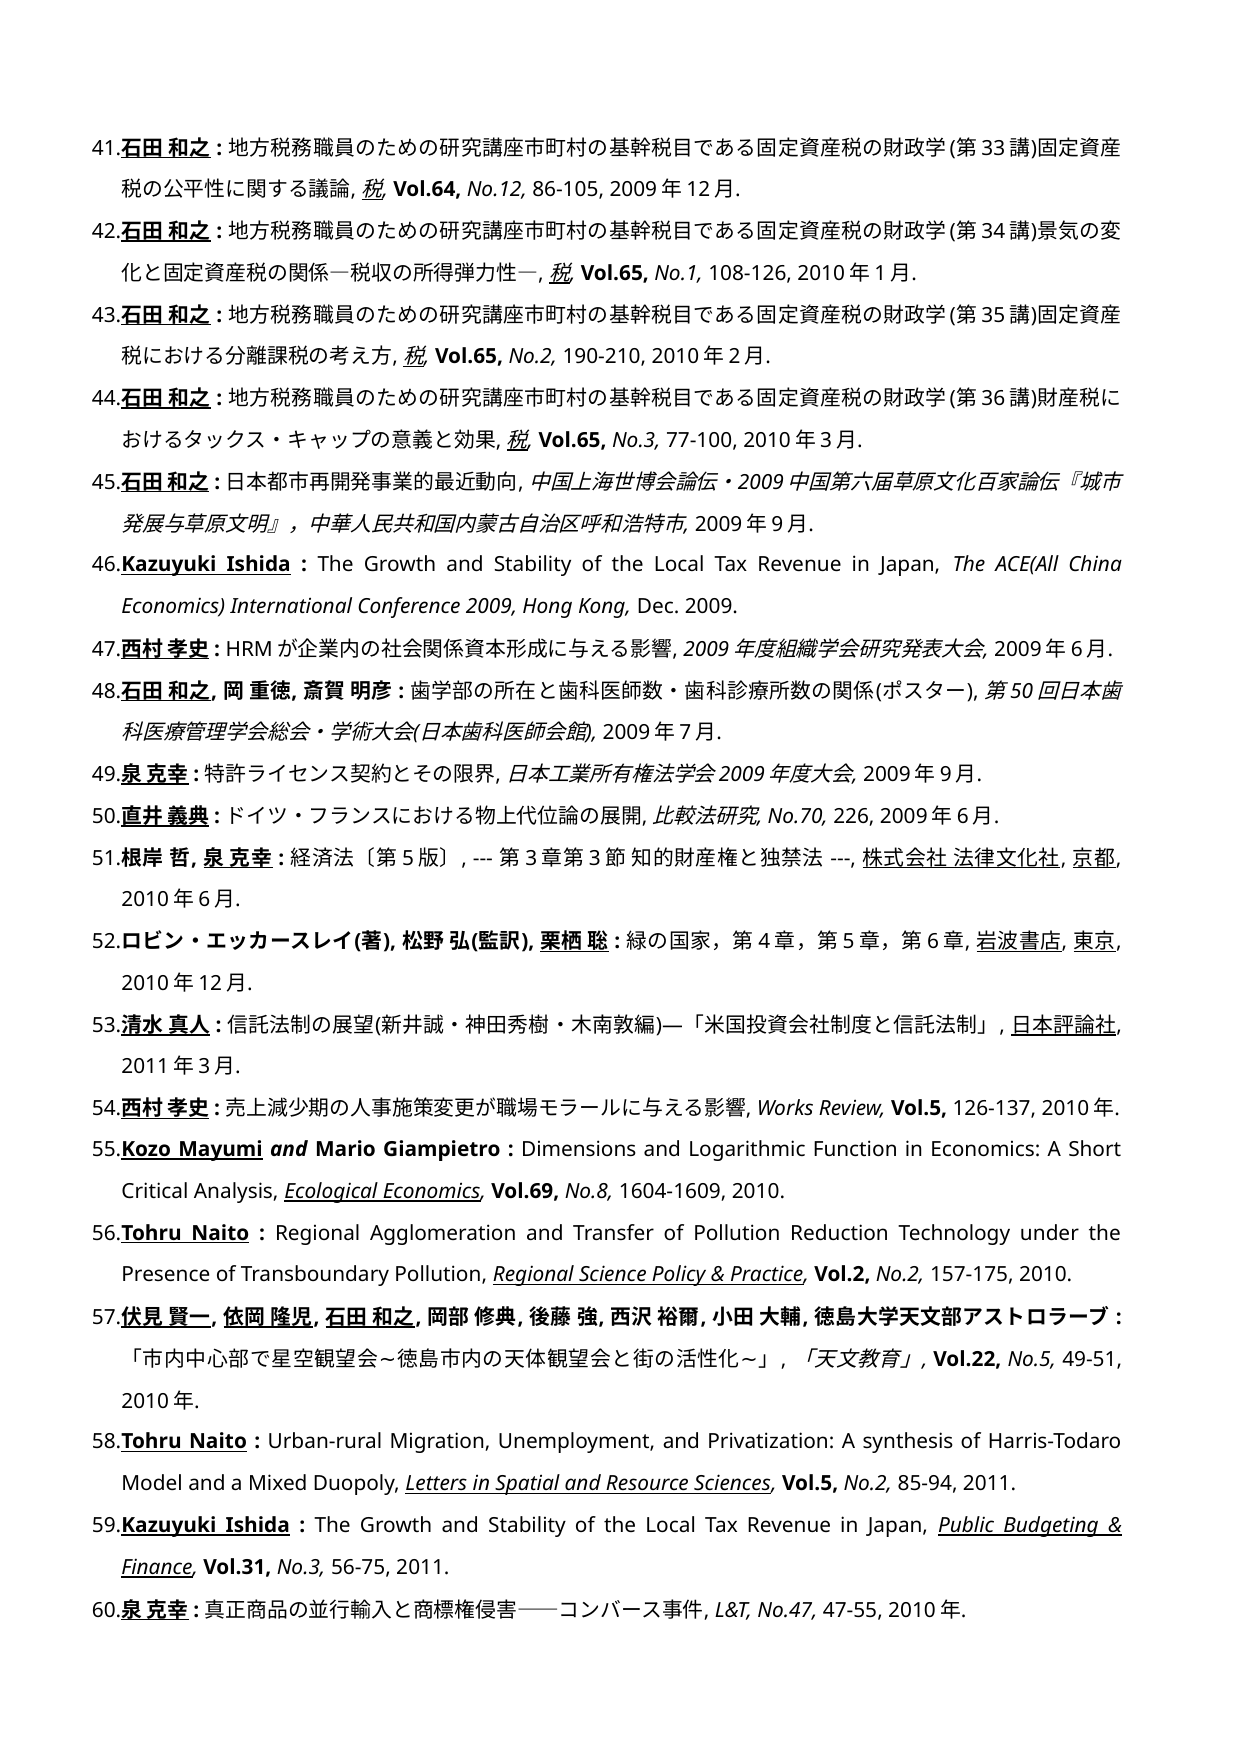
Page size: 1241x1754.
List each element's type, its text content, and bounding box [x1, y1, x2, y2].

list Tohru Naito : Regional Agglomeration and Transfer of Pollution Reduction Technology under the Presence of Transboundary Pollution, Regional Science Policy & Practice, Vol.2, No.2, 157-175, 2010. [92, 1211, 1122, 1295]
list 石田 和之 : 日本都市再開発事業的最近動向, 中国上海世博会論伝・2009中国第六届草原文化百家論伝『城市発展与草原文明』，中華人民共和国内蒙古自治区呼和浩特市, 2009年9月. [92, 459, 1122, 543]
list 石田 和之 : 地方税務職員のための研究講座市町村の基幹税目である固定資産税の財政学(第34講)景気の変化と固定資産税の関係―税収の所得弾力性―, 税, Vol.65, No.1, 108-126, 2010年1月. [92, 209, 1122, 292]
list 石田 和之 : 地方税務職員のための研究講座市町村の基幹税目である固定資産税の財政学(第33講)固定資産税の公平性に関する議論, 税, Vol.64, No.12, 86-105, 2009年12月. [92, 125, 1122, 209]
list 直井 義典 : ドイツ・フランスにおける物上代位論の展開, 比較法研究, No.70, 226, 2009年6月. [92, 793, 1122, 835]
list 伏見 賢一, 依岡 隆児, 石田 和之, 岡部 修典, 後藤 強, 西沢 裕爾, 小田 大輔, 徳島大学天文部アストロラーブ : 「市内中心部で星空観望会∼徳島市内の天体観望会と街の活性化∼」, 「天文教育」, Vol.22, No.5, 49-51, 2010年. [92, 1295, 1122, 1420]
list Kazuyuki Ishida : The Growth and Stability of the Local Tax Revenue in Japan, Public Budgeting & Finance, Vol.31, No.3, 56-75, 2011. [92, 1503, 1122, 1587]
list 石田 和之 : 地方税務職員のための研究講座市町村の基幹税目である固定資産税の財政学(第36講)財産税におけるタックス・キャップの意義と効果, 税, Vol.65, No.3, 77-100, 2010年3月. [92, 376, 1122, 459]
list 石田 和之, 岡 重徳, 斎賀 明彦 : 歯学部の所在と歯科医師数・歯科診療所数の関係(ポスター), 第50回日本歯科医療管理学会総会・学術大会(日本歯科医師会館), 2009年7月. [92, 668, 1122, 752]
list 泉 克幸 : 特許ライセンス契約とその限界, 日本工業所有権法学会2009年度大会, 2009年9月. [92, 752, 1122, 793]
list Tohru Naito : Urban-rural Migration, Unemployment, and Privatization: A synthesis of Harris-Todaro Model and a Mixed Duopoly, Letters in Spatial and Resource Sciences, Vol.5, No.2, 85-94, 2011. [92, 1420, 1122, 1503]
list 石田 和之 : 地方税務職員のための研究講座市町村の基幹税目である固定資産税の財政学(第35講)固定資産税における分離課税の考え方, 税, Vol.65, No.2, 190-210, 2010年2月. [92, 292, 1122, 376]
list 清水 真人 : 信託法制の展望(新井誠・神田秀樹・木南敦編)―「米国投資会社制度と信託法制」, 日本評論社, 2011年3月. [92, 1002, 1122, 1086]
list ロビン・エッカースレイ(著), 松野 弘(監訳), 栗栖 聡 : 緑の国家，第4章，第5章，第6章, 岩波書店, 東京, 2010年12月. [92, 919, 1122, 1002]
list 泉 克幸 : 真正商品の並行輸入と商標権侵害――コンバース事件, L&T, No.47, 47-55, 2010年. [92, 1587, 1122, 1629]
list 西村 孝史 : HRMが企業内の社会関係資本形成に与える影響, 2009年度組織学会研究発表大会, 2009年6月. [92, 626, 1122, 668]
list Kozo Mayumi and Mario Giampietro : Dimensions and Logarithmic Function in Economics: A Short Critical Analysis, Ecological Economics, Vol.69, No.8, 1604-1609, 2010. [92, 1128, 1122, 1211]
list 西村 孝史 : 売上減少期の人事施策変更が職場モラールに与える影響, Works Review, Vol.5, 126-137, 2010年. [92, 1086, 1122, 1128]
list Kazuyuki Ishida : The Growth and Stability of the Local Tax Revenue in Japan, The ACE(All China Economics) International Conference 2009, Hong Kong, Dec. 2009. [92, 543, 1122, 626]
list 根岸 哲, 泉 克幸 : 経済法〔第5版〕, --- 第3章第3節 知的財産権と独禁法 ---, 株式会社 法律文化社, 京都, 2010年6月. [92, 835, 1122, 919]
